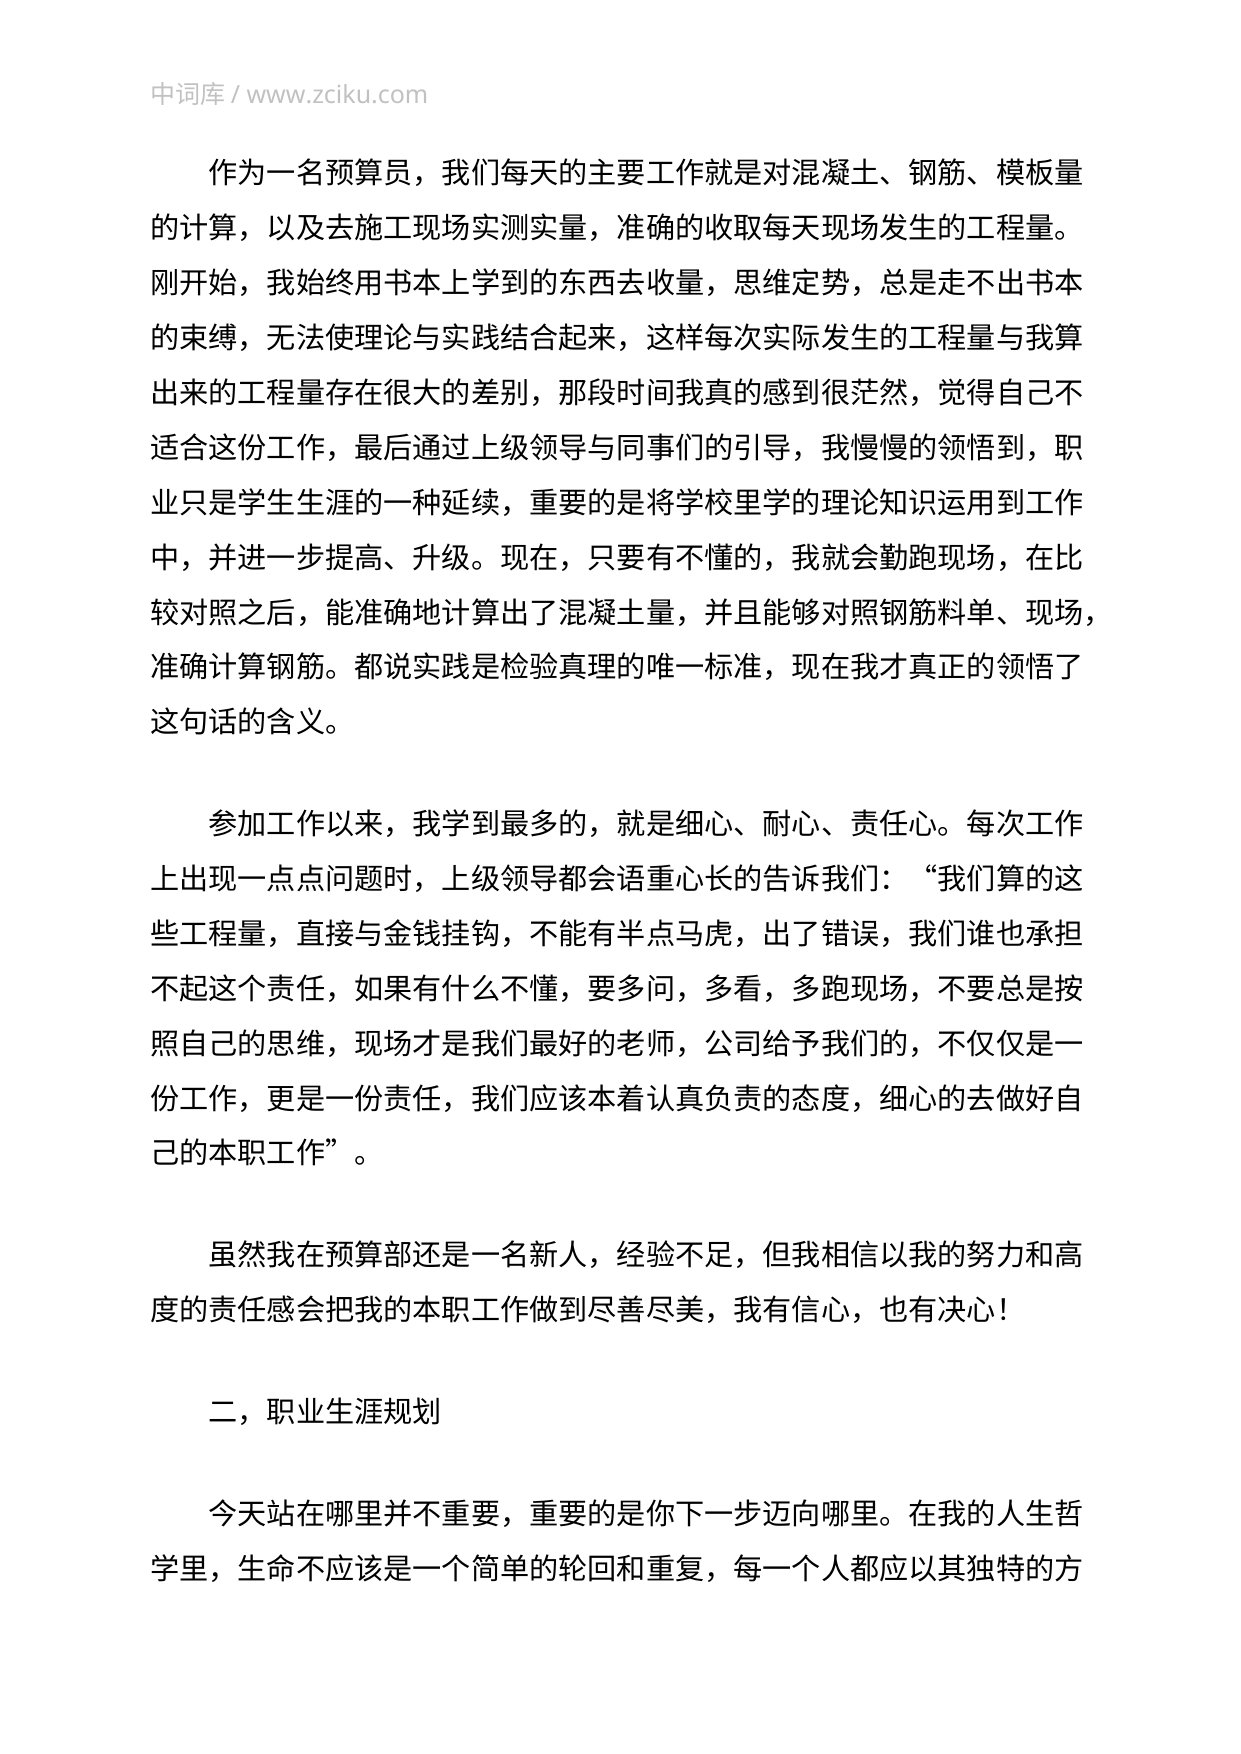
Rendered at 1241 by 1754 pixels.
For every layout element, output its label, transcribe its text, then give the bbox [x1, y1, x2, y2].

text 虽然我在预算部还是一名新人，经验不足，但我相信以我的努力和高度的责任感会把我的本职工作做到尽善尽美，我有信心，也有决心！ [150, 1232, 1090, 1329]
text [150, 1490, 1090, 1587]
text 参加工作以来，我学到最多的，就是细心、耐心、责任心。每次工作上出现一点点问题时，上级领导都会语重心长的告诉我们：“我们算的这些工程量，直接与金钱挂钩，不能有半点马虎，出了错误，我们谁也承担不起这个责任，如果有什么不懂，要多问，多看，多跑现场，不要总是按照自己的思维，现场才是我们最好的老师，公司给予我们的，不仅仅是一份工作，更是一份责任，我们应该本着认真负责的态度，细心的去做好自己的本职工作”。 [150, 801, 1090, 1172]
text 二，职业生涯规划 [150, 1388, 1090, 1431]
text 作为一名预算员，我们每天的主要工作就是对混凝土、钢筋、模板量的计算，以及去施工现场实测实量，准确的收取每天现场发生的工程量。刚开始，我始终用书本上学到的东西去收量，思维定势，总是走不出书本的束缚，无法使理论与实践结合起来，这样每次实际发生的工程量与我算出来的工程量存在很大的差别，那段时间我真的感到很茫然，觉得自己不适合这份工作，最后通过上级领导与同事们的引导，我慢慢的领悟到，职业只是学生生涯的一种延续，重要的是将学校里学的理论知识运用到工作中，并进一步提高、升级。现在，只要有不懂的，我就会勤跑现场，在比较对照之后，能准确地计算出了混凝土量，并且能够对照钢筋料单、现场，准确计算钢筋。都说实践是检验真理的唯一标准，现在我才真正的领悟了这句话的含义。 [150, 150, 1090, 741]
